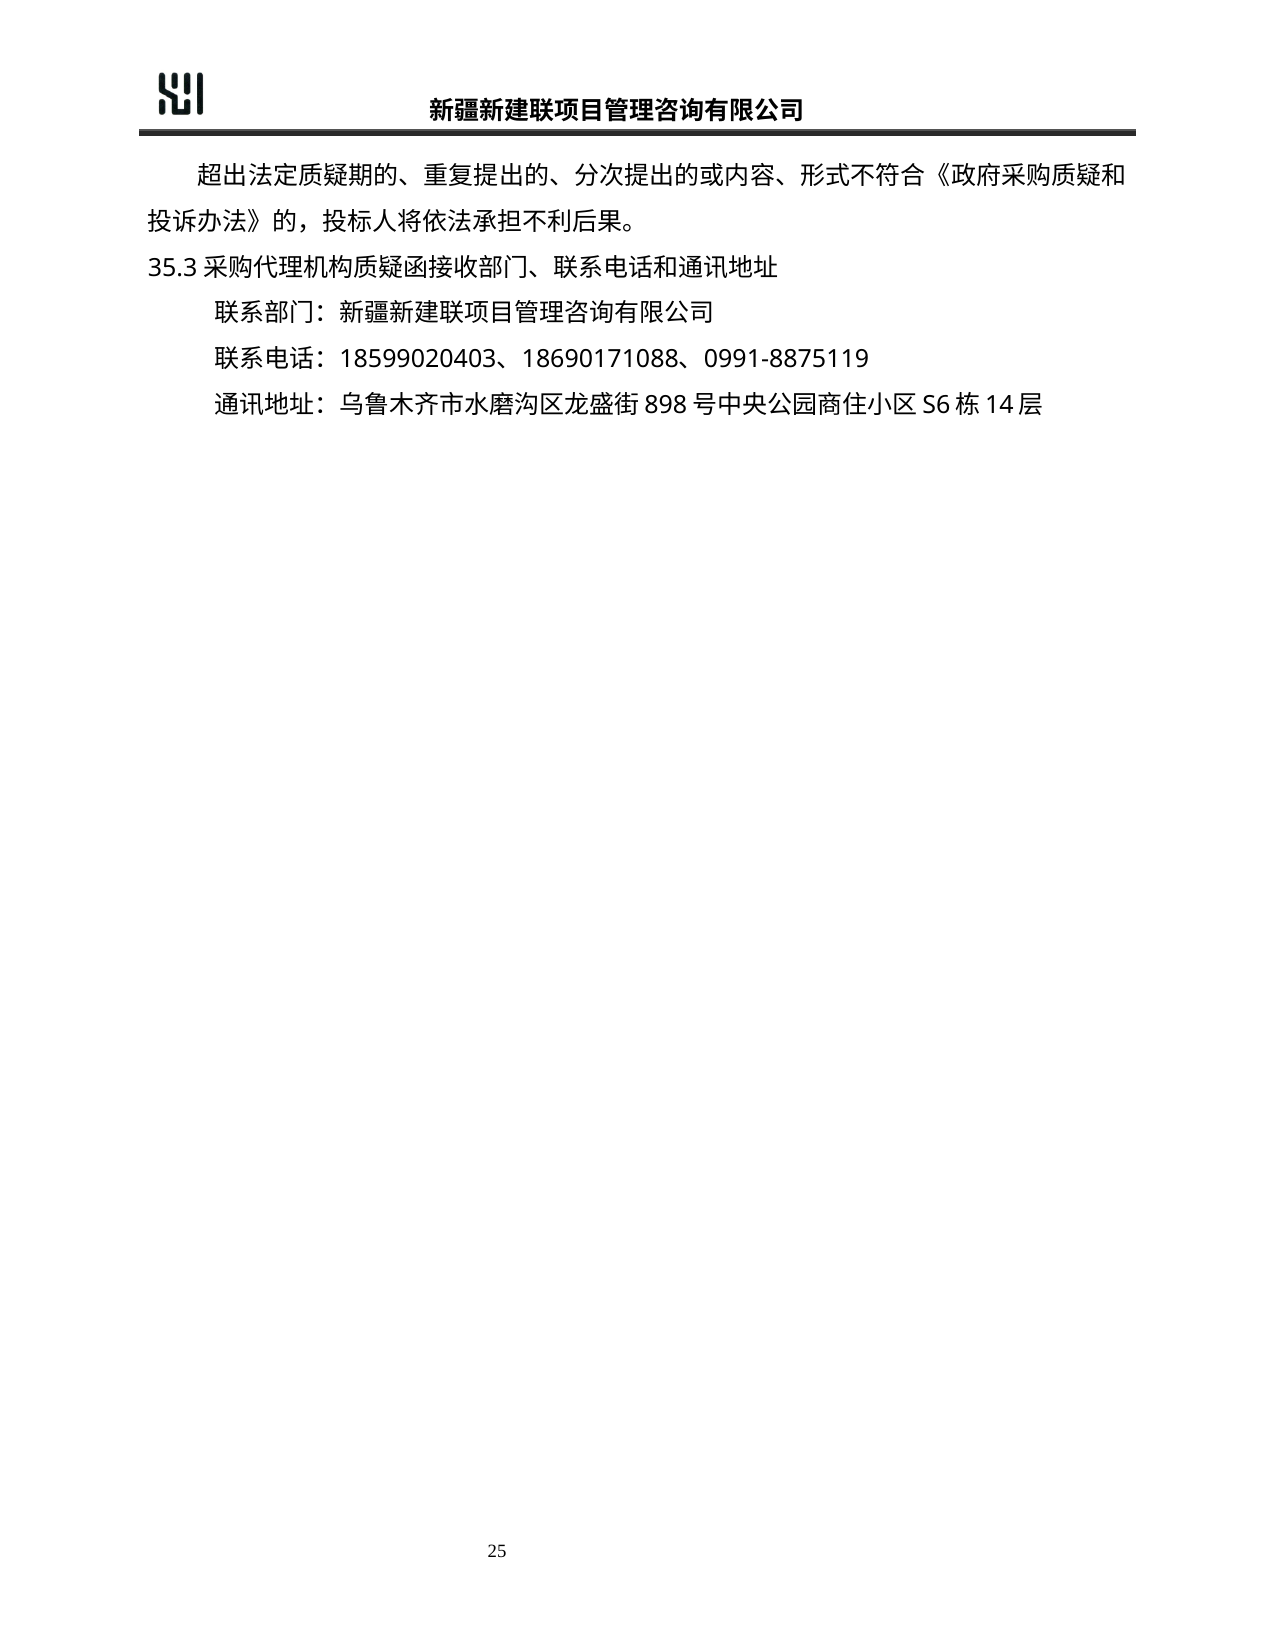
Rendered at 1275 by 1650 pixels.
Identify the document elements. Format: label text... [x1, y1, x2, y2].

text 联系电话：18599020403、18690171088、0991-8875119 [214, 331, 1127, 377]
text 超出法定质疑期的、重复提出的、分次提出的或内容、形式不符合《政府采购质疑和投诉办法》的，投标人将依法承担不利后果。 [148, 148, 1127, 239]
text 联系部门：新疆新建联项目管理咨询有限公司 [214, 285, 1127, 331]
text 通讯地址：乌鲁木齐市水磨沟区龙盛街898号中央公园商住小区S6栋14层 [214, 377, 1127, 423]
text 35.3 采购代理机构质疑函接收部门、联系电话和通讯地址 [148, 239, 1127, 285]
picture [152, 65, 208, 122]
